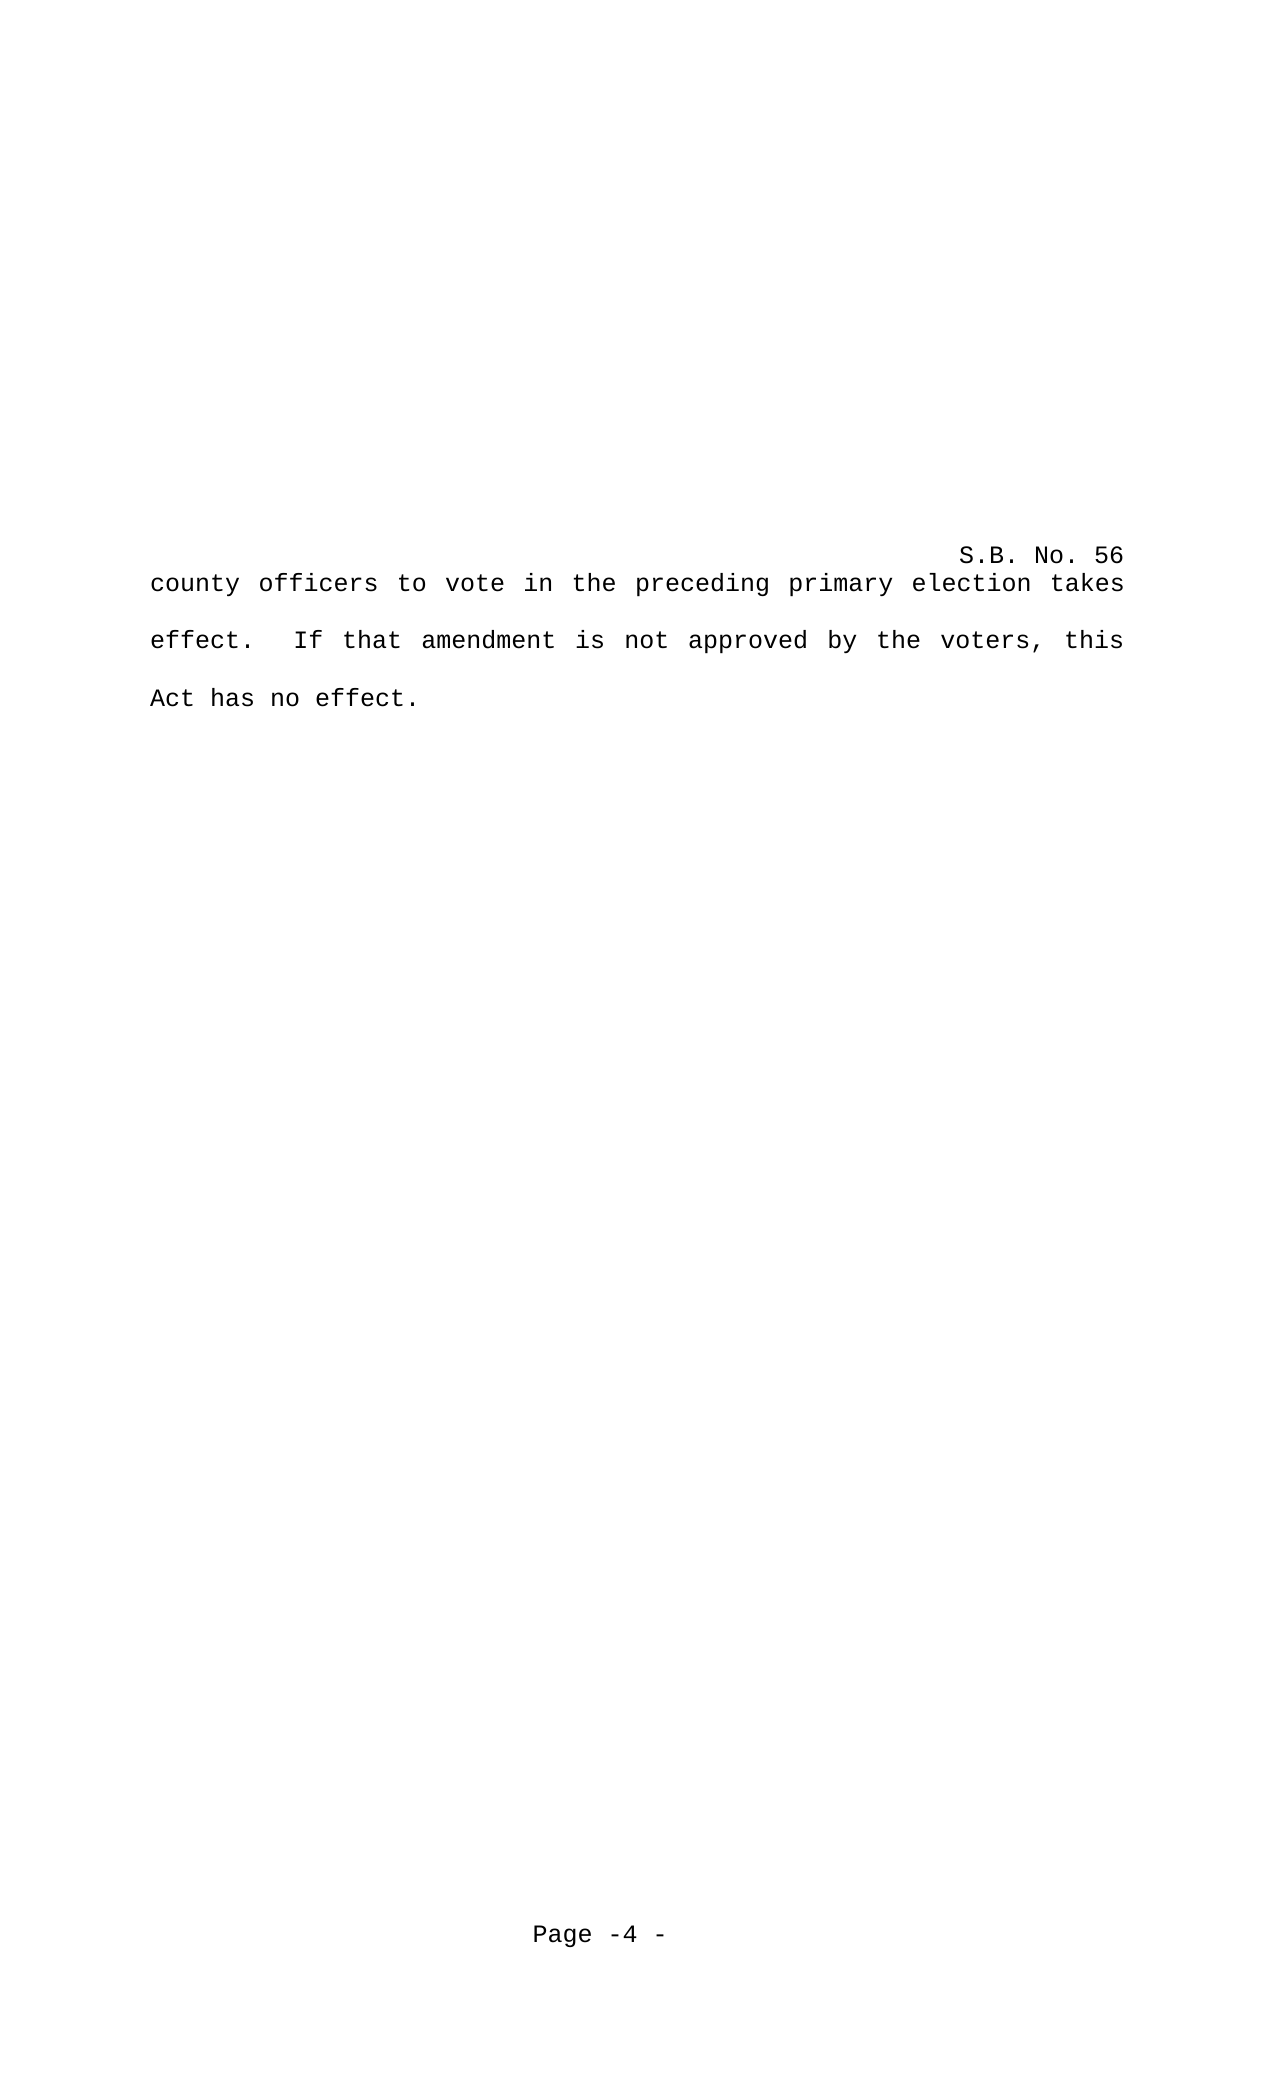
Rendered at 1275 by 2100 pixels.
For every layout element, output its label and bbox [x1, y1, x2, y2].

text [150, 571, 1125, 713]
